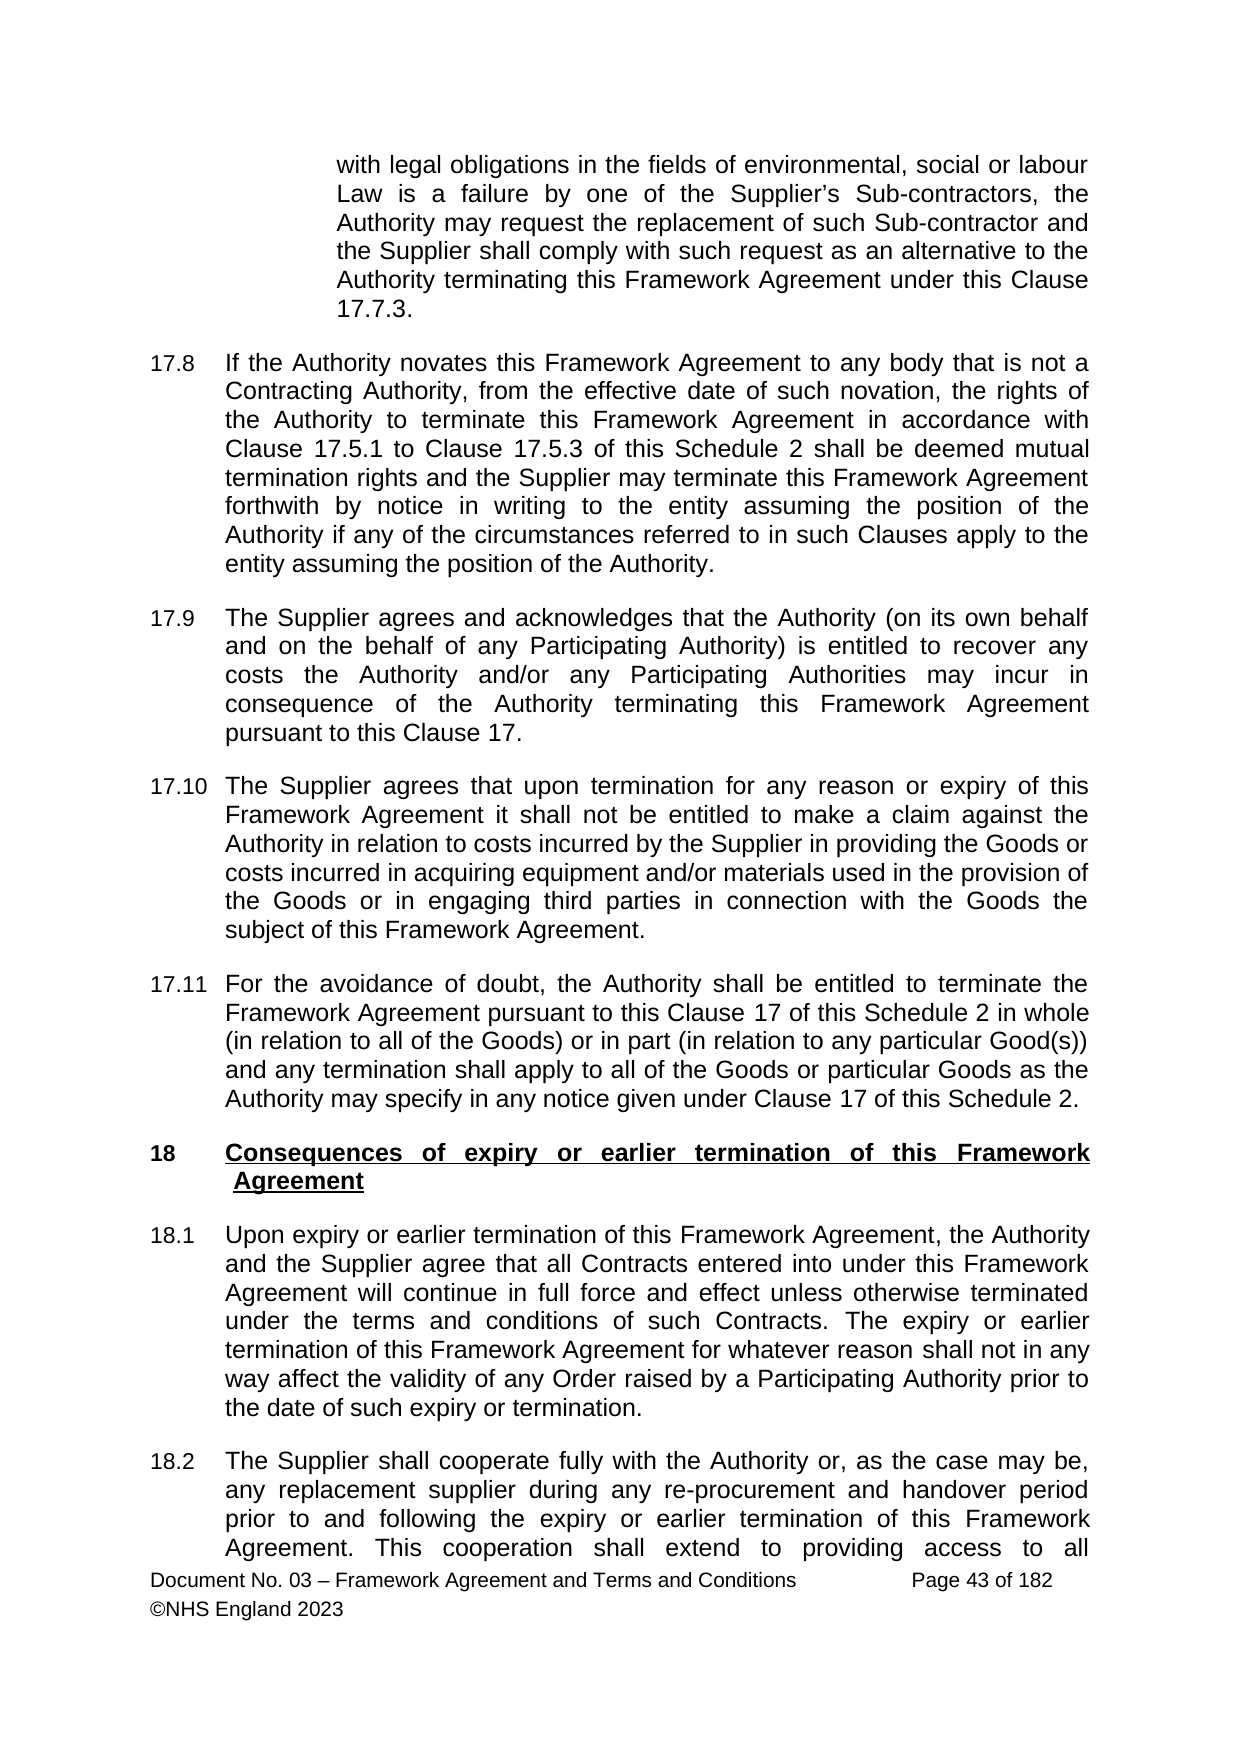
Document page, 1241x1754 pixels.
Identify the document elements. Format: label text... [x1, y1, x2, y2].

subtitle Upon expiry or earlier termination of this Framework Agreement, the Authority and the Supplier agree that all Contracts entered into under this Framework Agreement will continue in full force and effect unless otherwise terminated under the terms and conditions of such Contracts. The expiry or earlier termination of this Framework Agreement for whatever reason shall not in any way affect the validity of any Order raised by a Participating Authority prior to the date of such expiry or termination. [150, 1220, 1090, 1421]
subtitle The Supplier agrees and acknowledges that the Authority (on its own behalf and on the behalf of any Participating Authority) is entitled to recover any costs the Authority and/or any Participating Authorities may incur in consequence of the Authority terminating this Framework Agreement pursuant to this Clause 17. [150, 602, 1090, 746]
subtitle For the avoidance of doubt, the Authority shall be entitled to terminate the Framework Agreement pursuant to this Clause 17 of this Schedule 2 in whole (in relation to all of the Goods) or in part (in relation to any particular Good(s)) and any termination shall apply to all of the Goods or particular Goods as the Authority may specify in any notice given under Clause 17 of this Schedule 2. [150, 969, 1090, 1112]
subtitle The Supplier agrees that upon termination for any reason or expiry of this Framework Agreement it shall not be entitled to make a claim against the Authority in relation to costs incurred by the Supplier in providing the Goods or costs incurred in acquiring equipment and/or materials used in the provision of the Goods or in engaging third parties in connection with the Goods the subject of this Framework Agreement. [150, 771, 1090, 944]
subtitle Consequences of expiry or earlier termination of this Framework Agreement [150, 1137, 1090, 1195]
subtitle If the Authority novates this Framework Agreement to any body that is not a Contracting Authority, from the effective date of such novation, the rights of the Authority to terminate this Framework Agreement in accordance with Clause 17.5.1 to Clause 17.5.3 of this Schedule 2 shall be deemed mutual termination rights and the Supplier may terminate this Framework Agreement forthwith by notice in writing to the entity assuming the position of the Authority if any of the circumstances referred to in such Clauses apply to the entity assuming the position of the Authority. [150, 347, 1090, 577]
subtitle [224, 150, 1090, 322]
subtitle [150, 1446, 1090, 1561]
